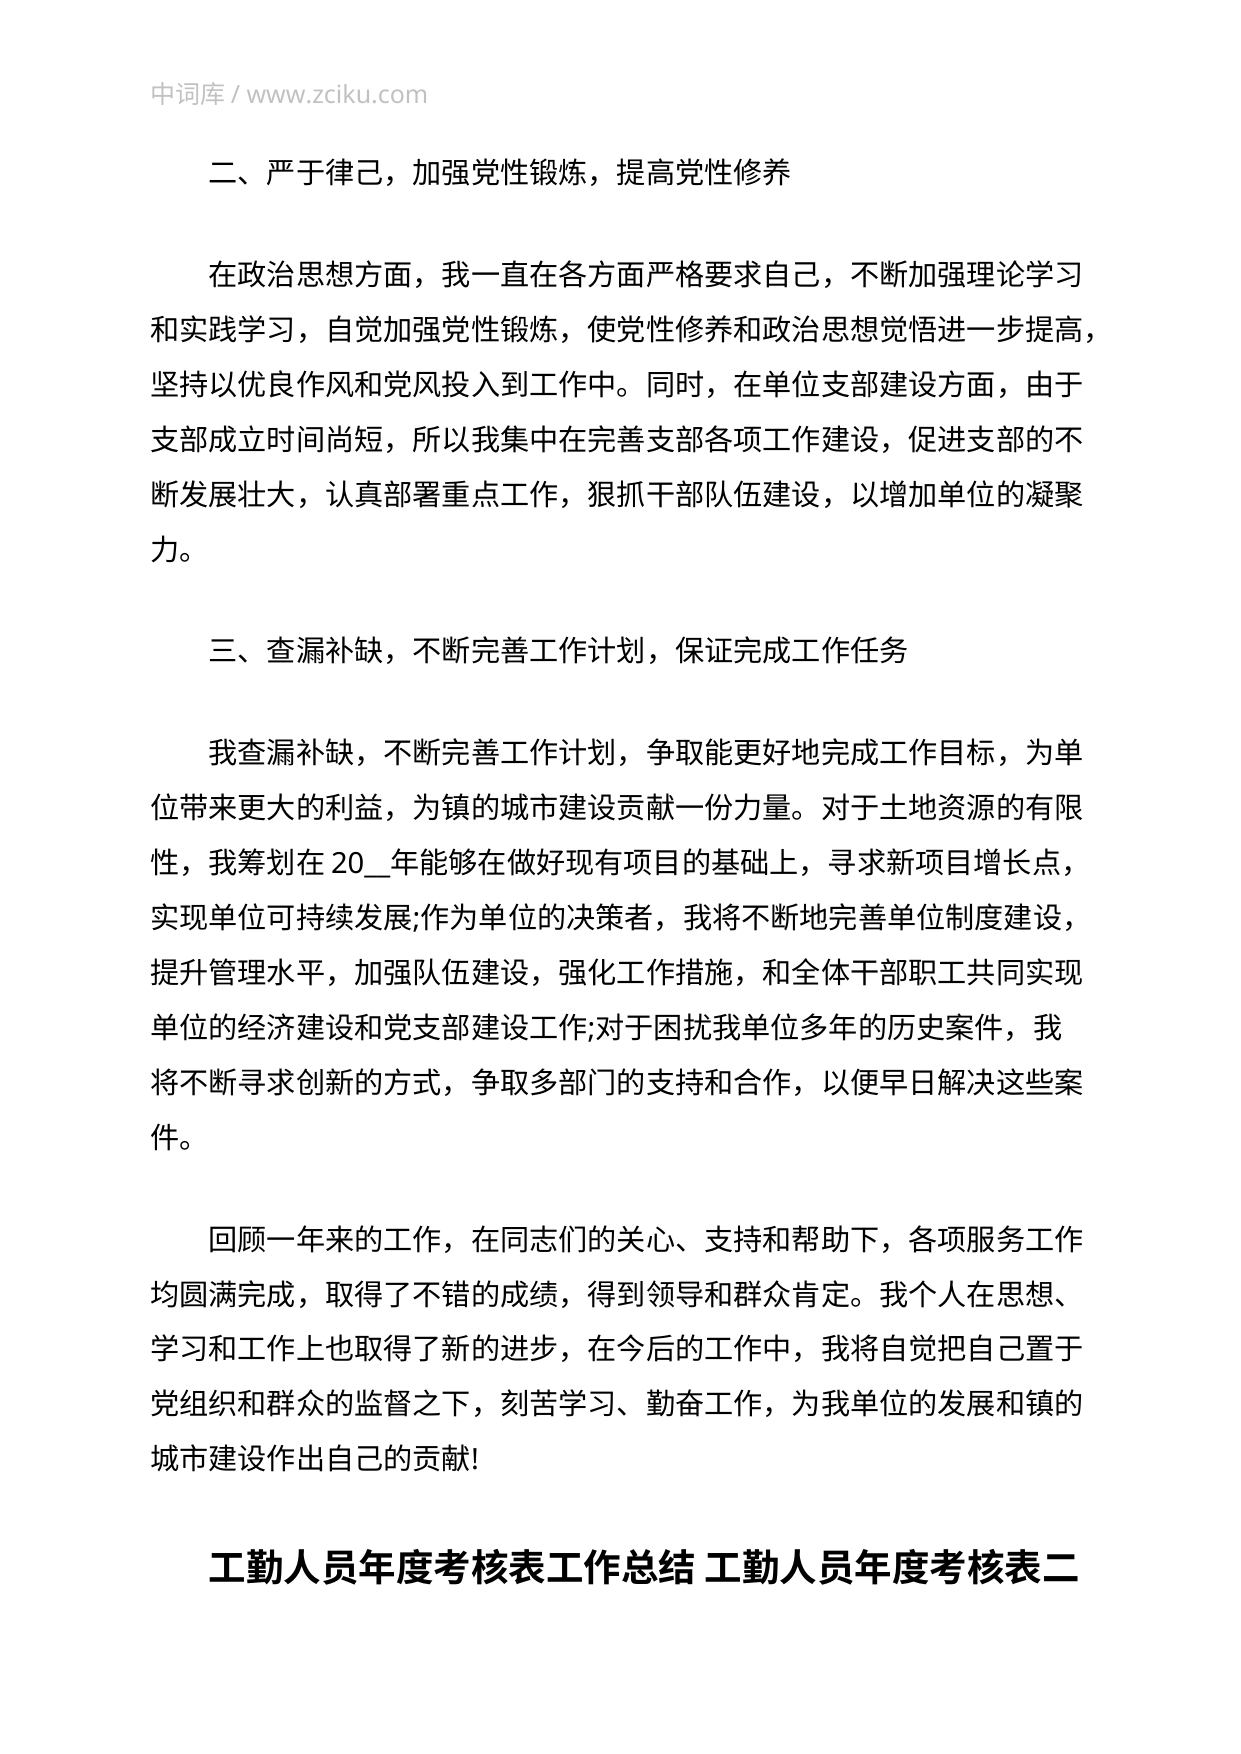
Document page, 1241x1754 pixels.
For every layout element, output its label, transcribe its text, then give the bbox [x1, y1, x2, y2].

text 三、查漏补缺，不断完善工作计划，保证完成工作任务 [150, 628, 1090, 670]
text 二、严于律己，加强党性锻炼，提高党性修养 [150, 150, 1090, 192]
text 在政治思想方面，我一直在各方面严格要求自己，不断加强理论学习和实践学习，自觉加强党性锻炼，使党性修养和政治思想觉悟进一步提高，坚持以优良作风和党风投入到工作中。同时，在单位支部建设方面，由于支部成立时间尚短，所以我集中在完善支部各项工作建设，促进支部的不断发展壮大，认真部署重点工作，狠抓干部队伍建设，以增加单位的凝聚力。 [150, 252, 1090, 568]
text 我查漏补缺，不断完善工作计划，争取能更好地完成工作目标，为单位带来更大的利益，为镇的城市建设贡献一份力量。对于土地资源的有限性，我筹划在20__年能够在做好现有项目的基础上，寻求新项目增长点，实现单位可持续发展;作为单位的决策者，我将不断地完善单位制度建设，提升管理水平，加强队伍建设，强化工作措施，和全体干部职工共同实现单位的经济建设和党支部建设工作;对于困扰我单位多年的历史案件，我将不断寻求创新的方式，争取多部门的支持和合作，以便早日解决这些案件。 [150, 730, 1090, 1157]
text 工勤人员年度考核表工作总结 工勤人员年度考核表二 [150, 1538, 1090, 1592]
text 回顾一年来的工作，在同志们的关心、支持和帮助下，各项服务工作均圆满完成，取得了不错的成绩，得到领导和群众肯定。我个人在思想、学习和工作上也取得了新的进步，在今后的工作中，我将自觉把自己置于党组织和群众的监督之下，刻苦学习、勤奋工作，为我单位的发展和镇的城市建设作出自己的贡献! [150, 1216, 1090, 1478]
